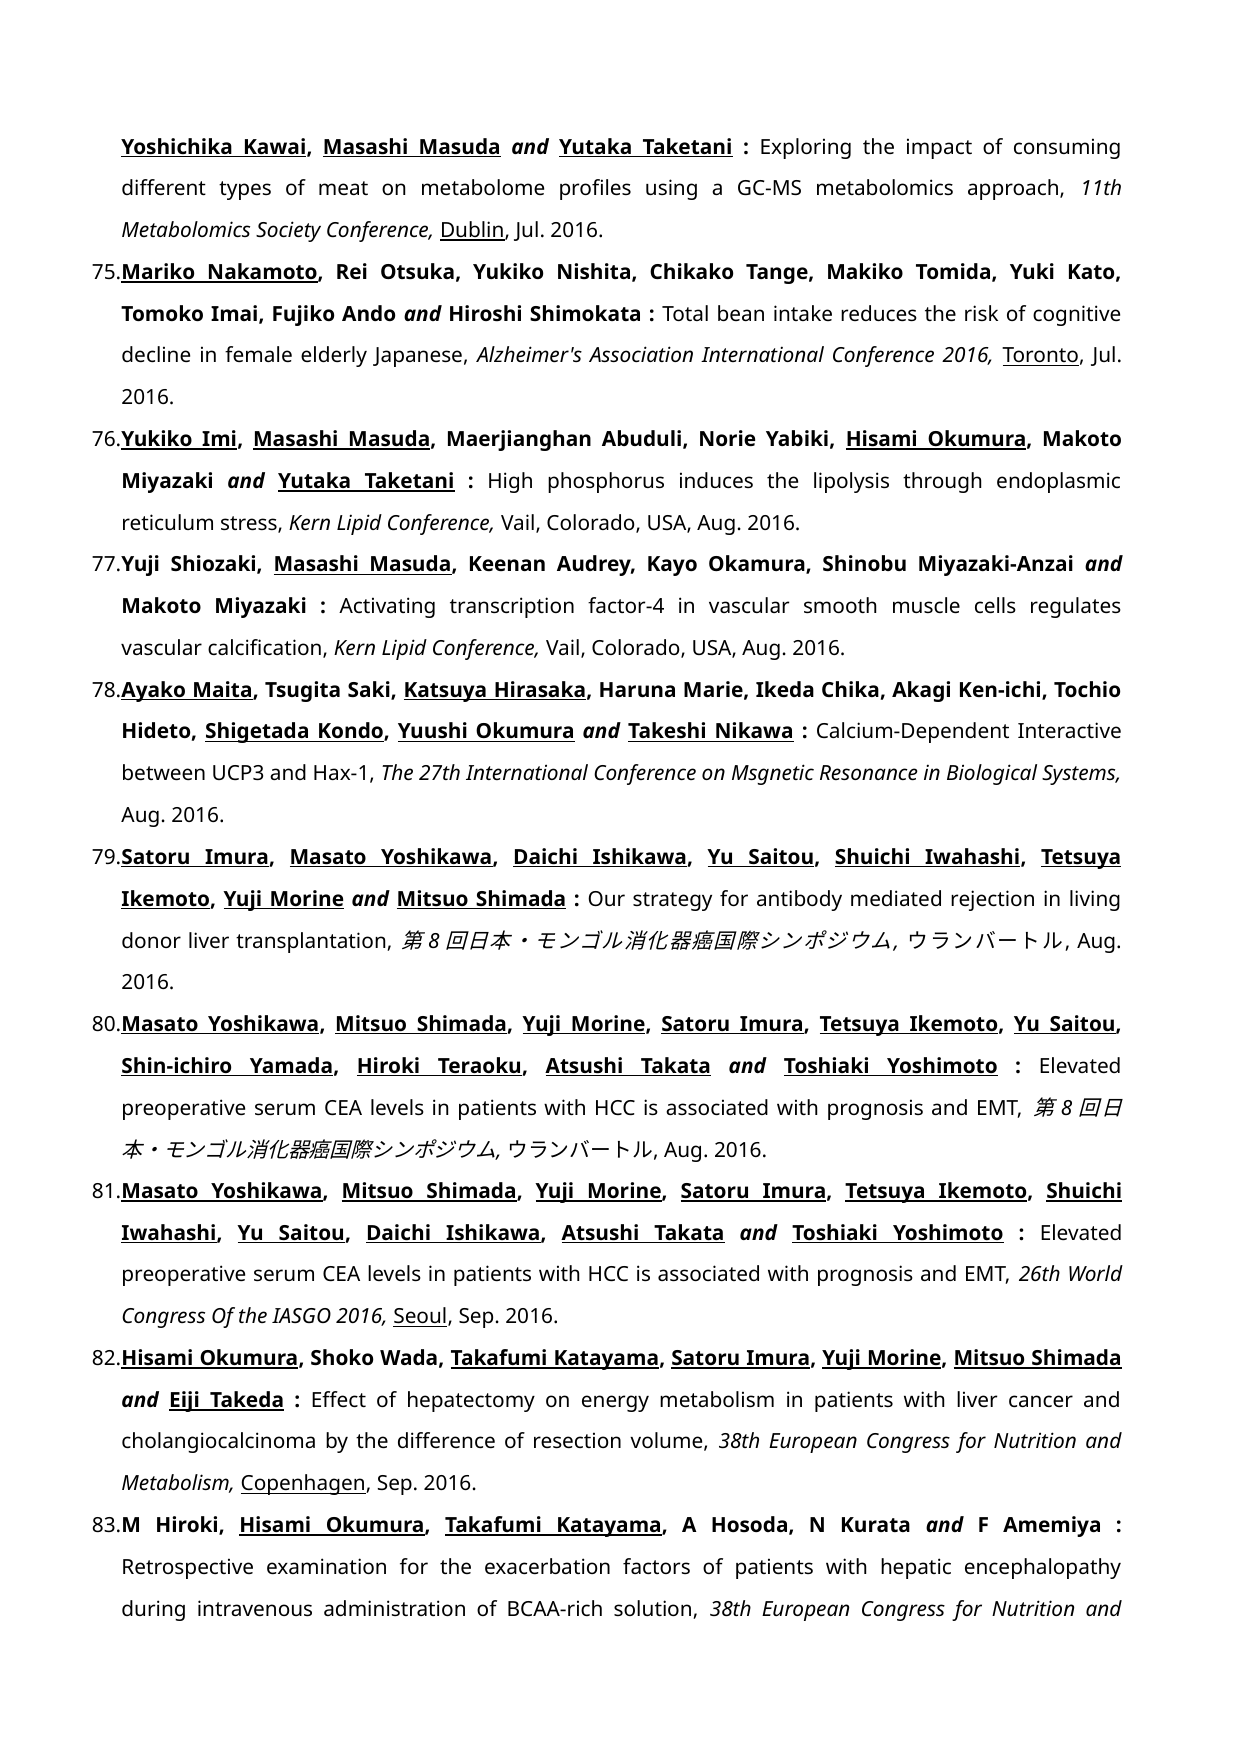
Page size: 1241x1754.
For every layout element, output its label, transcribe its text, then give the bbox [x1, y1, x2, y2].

list Satoru Imura, Masato Yoshikawa, Daichi Ishikawa, Yu Saitou, Shuichi Iwahashi, Tetsuya Ikemoto, Yuji Morine and Mitsuo Shimada : Our strategy for antibody mediated rejection in living donor liver transplantation, 第8回日本・モンゴル消化器癌国際シンポジウム, ウランバートル, Aug. 2016. [92, 835, 1122, 1002]
list Yukiko Imi, Masashi Masuda, Maerjianghan Abuduli, Norie Yabiki, Hisami Okumura, Makoto Miyazaki and Yutaka Taketani : High phosphorus induces the lipolysis through endoplasmic reticulum stress, Kern Lipid Conference, Vail, Colorado, USA, Aug. 2016. [92, 417, 1122, 543]
list Hisami Okumura, Shoko Wada, Takafumi Katayama, Satoru Imura, Yuji Morine, Mitsuo Shimada and Eiji Takeda : Effect of hepatectomy on energy metabolism in patients with liver cancer and cholangiocalcinoma by the difference of resection volume, 38th European Congress for Nutrition and Metabolism, Copenhagen, Sep. 2016. [92, 1336, 1122, 1503]
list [92, 125, 1122, 250]
list Yuji Shiozaki, Masashi Masuda, Keenan Audrey, Kayo Okamura, Shinobu Miyazaki-Anzai and Makoto Miyazaki : Activating transcription factor-4 in vascular smooth muscle cells regulates vascular calcification, Kern Lipid Conference, Vail, Colorado, USA, Aug. 2016. [92, 543, 1122, 668]
list Ayako Maita, Tsugita Saki, Katsuya Hirasaka, Haruna Marie, Ikeda Chika, Akagi Ken-ichi, Tochio Hideto, Shigetada Kondo, Yuushi Okumura and Takeshi Nikawa : Calcium-Dependent Interactive between UCP3 and Hax-1, The 27th International Conference on Msgnetic Resonance in Biological Systems, Aug. 2016. [92, 668, 1122, 835]
list Mariko Nakamoto, Rei Otsuka, Yukiko Nishita, Chikako Tange, Makiko Tomida, Yuki Kato, Tomoko Imai, Fujiko Ando and Hiroshi Shimokata : Total bean intake reduces the risk of cognitive decline in female elderly Japanese, Alzheimer's Association International Conference 2016, Toronto, Jul. 2016. [92, 250, 1122, 417]
list Masato Yoshikawa, Mitsuo Shimada, Yuji Morine, Satoru Imura, Tetsuya Ikemoto, Shuichi Iwahashi, Yu Saitou, Daichi Ishikawa, Atsushi Takata and Toshiaki Yoshimoto : Elevated preoperative serum CEA levels in patients with HCC is associated with prognosis and EMT, 26th World Congress Of the IASGO 2016, Seoul, Sep. 2016. [92, 1169, 1122, 1336]
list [92, 1503, 1122, 1629]
list Masato Yoshikawa, Mitsuo Shimada, Yuji Morine, Satoru Imura, Tetsuya Ikemoto, Yu Saitou, Shin-ichiro Yamada, Hiroki Teraoku, Atsushi Takata and Toshiaki Yoshimoto : Elevated preoperative serum CEA levels in patients with HCC is associated with prognosis and EMT, 第8回日本・モンゴル消化器癌国際シンポジウム, ウランバートル, Aug. 2016. [92, 1002, 1122, 1169]
